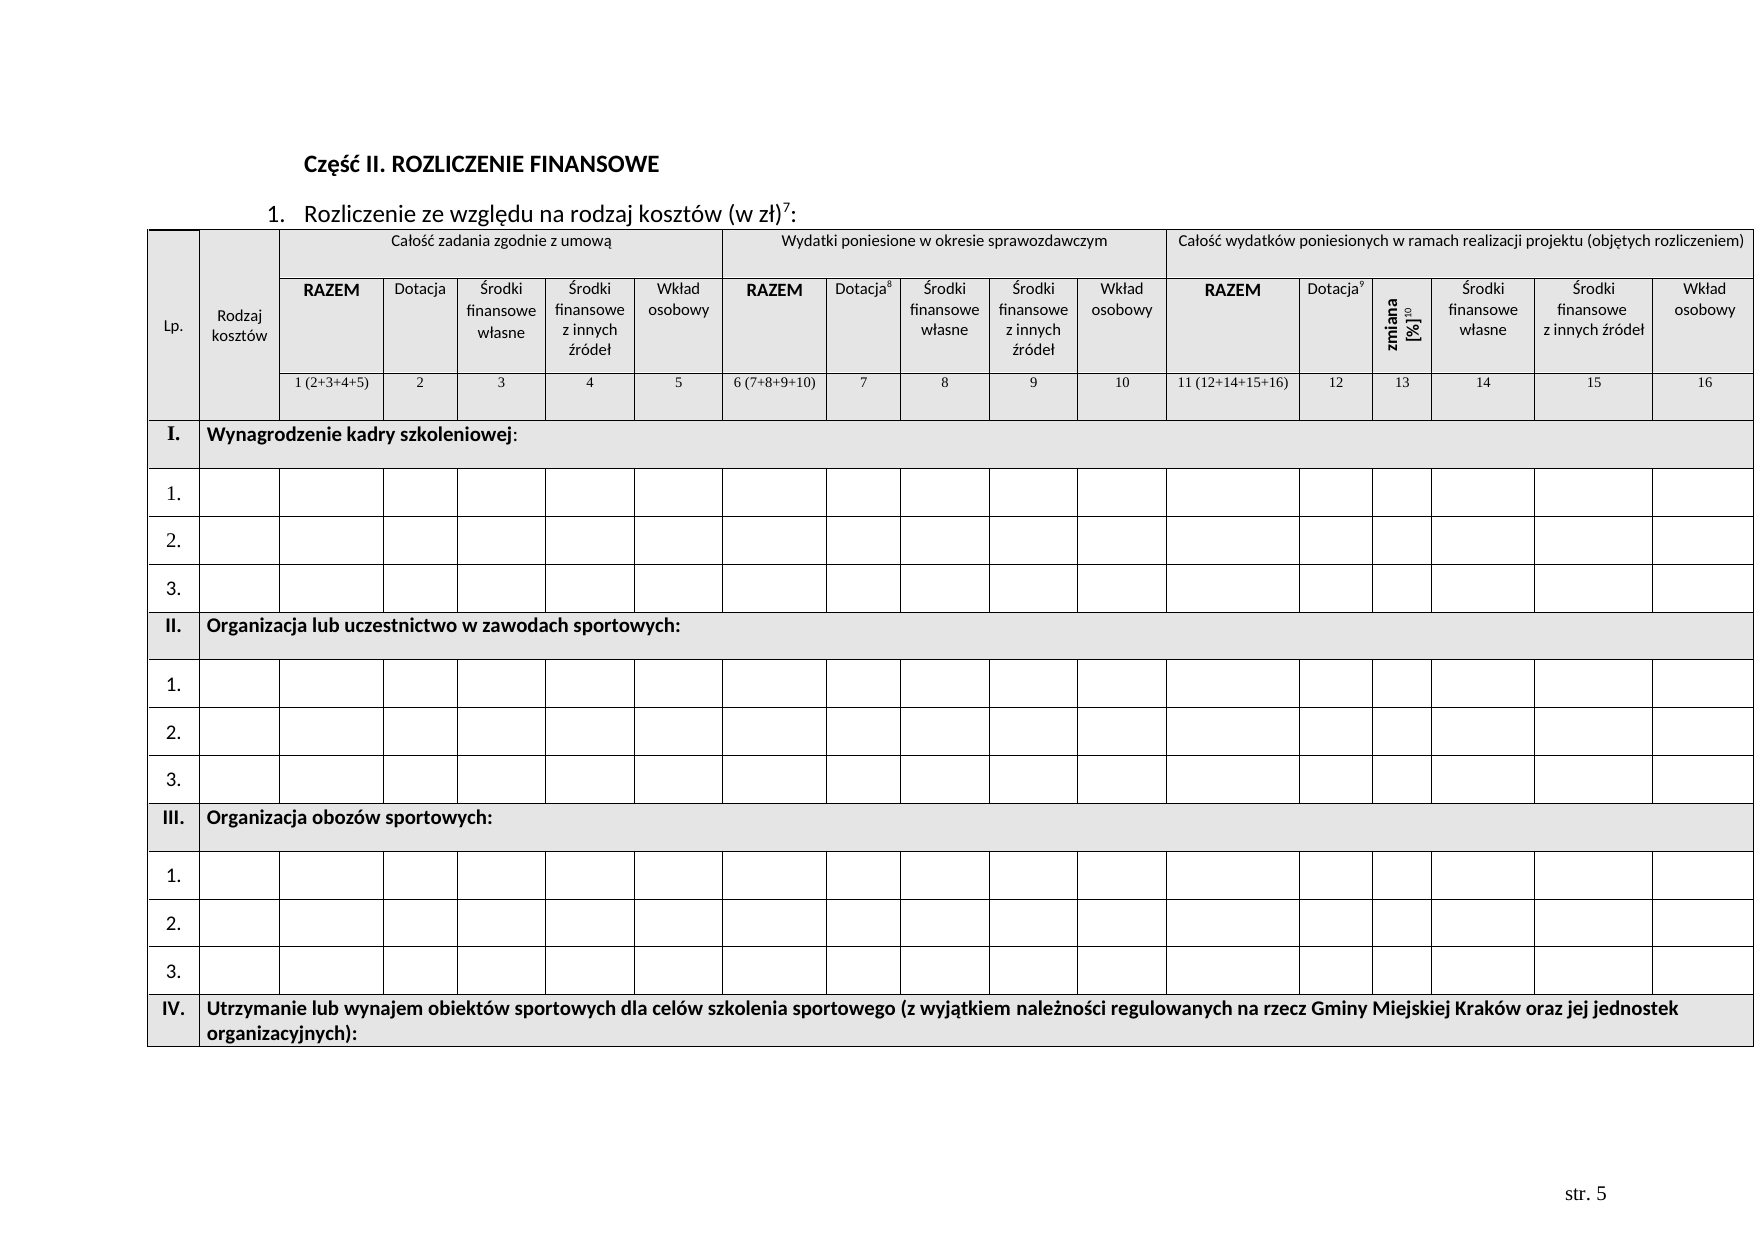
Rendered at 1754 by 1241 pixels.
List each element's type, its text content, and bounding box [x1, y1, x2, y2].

table_cell [280, 660, 383, 707]
table_cell [458, 756, 545, 803]
table_cell [723, 900, 826, 946]
table_cell [458, 469, 545, 516]
table_cell [990, 660, 1077, 707]
table_cell [827, 660, 900, 707]
table_cell [1078, 565, 1166, 612]
table_cell [458, 565, 545, 612]
table_cell [384, 900, 457, 946]
table_cell [1432, 756, 1534, 803]
table_cell [1535, 517, 1652, 564]
table_cell [1653, 756, 1753, 803]
table_cell 1. [148, 852, 199, 898]
table_cell [1373, 947, 1431, 994]
table_cell Środki finansowe z innych źródeł [990, 279, 1077, 372]
table_cell Dotacja [384, 279, 457, 372]
table_cell [827, 517, 900, 564]
table_cell [1373, 660, 1431, 707]
table_cell 10 [1078, 374, 1166, 420]
table_cell [1432, 708, 1534, 755]
table_cell [200, 660, 279, 707]
table_cell 14 [1432, 374, 1534, 420]
table_cell [546, 947, 634, 994]
table_cell [1300, 900, 1372, 946]
table_cell [1373, 469, 1431, 516]
table_cell [458, 947, 545, 994]
table_cell [384, 756, 457, 803]
table_cell [1078, 900, 1166, 946]
table_cell [1432, 469, 1534, 516]
table_cell [1300, 660, 1372, 707]
table_cell [1535, 469, 1652, 516]
table_cell 3. [148, 947, 199, 994]
table_cell [990, 852, 1077, 898]
table_cell [1300, 756, 1372, 803]
table_cell [384, 852, 457, 898]
table_cell [990, 756, 1077, 803]
table_cell [827, 565, 900, 612]
table_cell [1535, 900, 1652, 946]
table_cell [458, 517, 545, 564]
table_cell [1078, 469, 1166, 516]
table_cell 15 [1535, 374, 1652, 420]
table_cell [1167, 469, 1299, 516]
table_cell [1300, 852, 1372, 898]
table_cell [990, 517, 1077, 564]
table_cell [280, 947, 383, 994]
table_cell [901, 852, 989, 898]
table_cell [723, 469, 826, 516]
table_cell [1653, 517, 1753, 564]
table_cell [1653, 947, 1753, 994]
table_cell III. [148, 804, 199, 851]
table_cell [1078, 947, 1166, 994]
table_cell [1300, 517, 1372, 564]
table_cell [1078, 517, 1166, 564]
table_cell [1653, 469, 1753, 516]
table_cell [546, 517, 634, 564]
table_cell [723, 565, 826, 612]
table_cell [1535, 660, 1652, 707]
table_cell Wkład osobowy [635, 279, 722, 372]
table_cell [384, 660, 457, 707]
table_cell [1373, 852, 1431, 898]
table_cell [458, 660, 545, 707]
table_cell Wkład osobowy [1078, 279, 1166, 372]
table_cell I. [148, 421, 199, 468]
table_cell Środki finansowe własne [1432, 279, 1534, 372]
table_cell [635, 565, 722, 612]
table_cell [1078, 852, 1166, 898]
table_cell Organizacja lub uczestnictwo w zawodach sportowych: [200, 613, 1753, 659]
table_cell II. [148, 613, 199, 659]
table_cell [827, 469, 900, 516]
table_cell [1432, 660, 1534, 707]
table_cell Środki finansowe z innych źródeł [546, 279, 634, 372]
table_cell Wkład osobowy [1653, 279, 1753, 372]
table_cell Środki finansowe własne [901, 279, 989, 372]
table_cell [1653, 565, 1753, 612]
table_cell 1. [148, 660, 199, 707]
table_cell [990, 469, 1077, 516]
table_cell [1373, 756, 1431, 803]
table_cell [546, 756, 634, 803]
table_cell 1 (2+3+4+5) [280, 374, 383, 420]
table_cell [990, 565, 1077, 612]
table_cell [723, 660, 826, 707]
table_cell RAZEM [1167, 279, 1299, 372]
table_cell [827, 852, 900, 898]
table_cell Wynagrodzenie kadry szkoleniowej: [200, 421, 1753, 468]
table_cell [546, 469, 634, 516]
table_cell [827, 900, 900, 946]
table_cell zmiana [%] [1373, 279, 1431, 372]
table_cell Dotacja [1300, 279, 1372, 372]
table_cell 7 [827, 374, 900, 420]
table_cell [901, 469, 989, 516]
table_cell [1535, 708, 1652, 755]
table_cell [200, 756, 279, 803]
table_cell 13 [1373, 374, 1431, 420]
table_cell [1167, 517, 1299, 564]
table_cell [901, 756, 989, 803]
table_cell [458, 852, 545, 898]
table_cell [384, 565, 457, 612]
table_cell Wydatki poniesione w okresie sprawozdawczym [723, 230, 1166, 277]
table_cell [1300, 565, 1372, 612]
table_cell [280, 708, 383, 755]
table_cell [546, 708, 634, 755]
table_cell [1167, 660, 1299, 707]
table_cell [1432, 517, 1534, 564]
table_cell 9 [990, 374, 1077, 420]
table_cell [1373, 517, 1431, 564]
table_cell Rodzaj kosztów [200, 230, 279, 420]
table_cell [1300, 469, 1372, 516]
table_cell [990, 708, 1077, 755]
table_cell RAZEM [280, 279, 383, 372]
table_cell [635, 469, 722, 516]
table_cell [1167, 900, 1299, 946]
table_cell [1535, 947, 1652, 994]
table_cell [1300, 947, 1372, 994]
table_cell Dotacja [827, 279, 900, 372]
table_cell 3. [148, 565, 199, 612]
table_cell [723, 852, 826, 898]
table_cell [1373, 708, 1431, 755]
table_cell [384, 469, 457, 516]
table_cell Całość zadania zgodnie z umową [280, 230, 722, 277]
table_cell [280, 756, 383, 803]
table_cell RAZEM [723, 279, 826, 372]
table_cell [280, 900, 383, 946]
table_cell [901, 900, 989, 946]
table_cell [1653, 660, 1753, 707]
table_cell [1432, 565, 1534, 612]
table_cell [901, 660, 989, 707]
table_cell [1167, 852, 1299, 898]
table_cell [1373, 565, 1431, 612]
table_cell [1432, 852, 1534, 898]
table_cell [901, 517, 989, 564]
table_cell 2. [148, 517, 199, 564]
table_cell 2. [148, 900, 199, 946]
table_cell [200, 469, 279, 516]
table_cell [723, 517, 826, 564]
table_cell [827, 947, 900, 994]
table_cell [458, 708, 545, 755]
table_cell 3. [148, 756, 199, 803]
table_cell 8 [901, 374, 989, 420]
table_cell [635, 947, 722, 994]
table_cell [635, 852, 722, 898]
table_cell [280, 565, 383, 612]
table_cell [1167, 756, 1299, 803]
table_cell [200, 708, 279, 755]
table_cell 2. [148, 708, 199, 755]
table_cell [1535, 565, 1652, 612]
table_header Część II. ROZLICZENIE FINANSOWE Rozliczenie ze względu na rodzaj kosztów (w zł): [222, 148, 1754, 229]
table_cell [384, 947, 457, 994]
table_cell [990, 900, 1077, 946]
table_cell Środki finansowe własne [458, 279, 545, 372]
table_cell 12 [1300, 374, 1372, 420]
table_cell [827, 708, 900, 755]
table_cell [901, 565, 989, 612]
table_cell [1653, 708, 1753, 755]
table_cell [990, 947, 1077, 994]
table_cell [635, 517, 722, 564]
table_cell 16 [1653, 374, 1753, 420]
table_cell [723, 756, 826, 803]
table_cell [635, 756, 722, 803]
table_cell [1535, 852, 1652, 898]
table_cell [635, 900, 722, 946]
table_cell 4 [546, 374, 634, 420]
table_cell [901, 708, 989, 755]
table_cell [280, 517, 383, 564]
table_cell [1300, 708, 1372, 755]
table_cell [1078, 660, 1166, 707]
table_cell [827, 756, 900, 803]
table_cell [901, 947, 989, 994]
table_cell Środki finansowe z innych źródeł [1535, 279, 1652, 372]
table_cell [1432, 947, 1534, 994]
table_cell [546, 900, 634, 946]
table_cell [723, 947, 826, 994]
table_cell [200, 517, 279, 564]
table_cell [1653, 900, 1753, 946]
table_cell Organizacja obozów sportowych: [200, 804, 1753, 851]
table_cell [280, 852, 383, 898]
table_cell [635, 708, 722, 755]
table_cell Lp. [148, 230, 199, 420]
table_cell [458, 900, 545, 946]
table_cell [1167, 565, 1299, 612]
table_cell [546, 852, 634, 898]
table_cell 5 [635, 374, 722, 420]
table_cell [546, 660, 634, 707]
table_cell 6 (7+8+9+10) [723, 374, 826, 420]
table_cell [1167, 947, 1299, 994]
table_cell 1. [148, 469, 199, 516]
table_cell [200, 947, 279, 994]
table_cell [1535, 756, 1652, 803]
table_cell 11 (12+14+15+16) [1167, 374, 1299, 420]
table_cell [546, 565, 634, 612]
table_cell 2 [384, 374, 457, 420]
table_cell [1167, 708, 1299, 755]
table_cell [280, 469, 383, 516]
table_cell [723, 708, 826, 755]
table_cell [1653, 852, 1753, 898]
table_cell 3 [458, 374, 545, 420]
table_cell [1432, 900, 1534, 946]
table_cell Całość wydatków poniesionych w ramach realizacji projektu (objętych rozliczeniem) [1167, 230, 1753, 277]
table_cell [1078, 756, 1166, 803]
table_cell IV. [148, 995, 199, 1046]
table_cell [635, 660, 722, 707]
table_cell [200, 900, 279, 946]
table_cell [384, 708, 457, 755]
table_cell [1373, 900, 1431, 946]
table_cell Utrzymanie lub wynajem obiektów sportowych dla celów szkolenia sportowego (z wyjątkiem należności regulowanych na rzecz Gminy Miejskiej Kraków oraz jej jednostek organizacyjnych): [200, 995, 1753, 1046]
table_cell [1078, 708, 1166, 755]
table_cell [200, 565, 279, 612]
table_cell [384, 517, 457, 564]
table_cell [200, 852, 279, 898]
